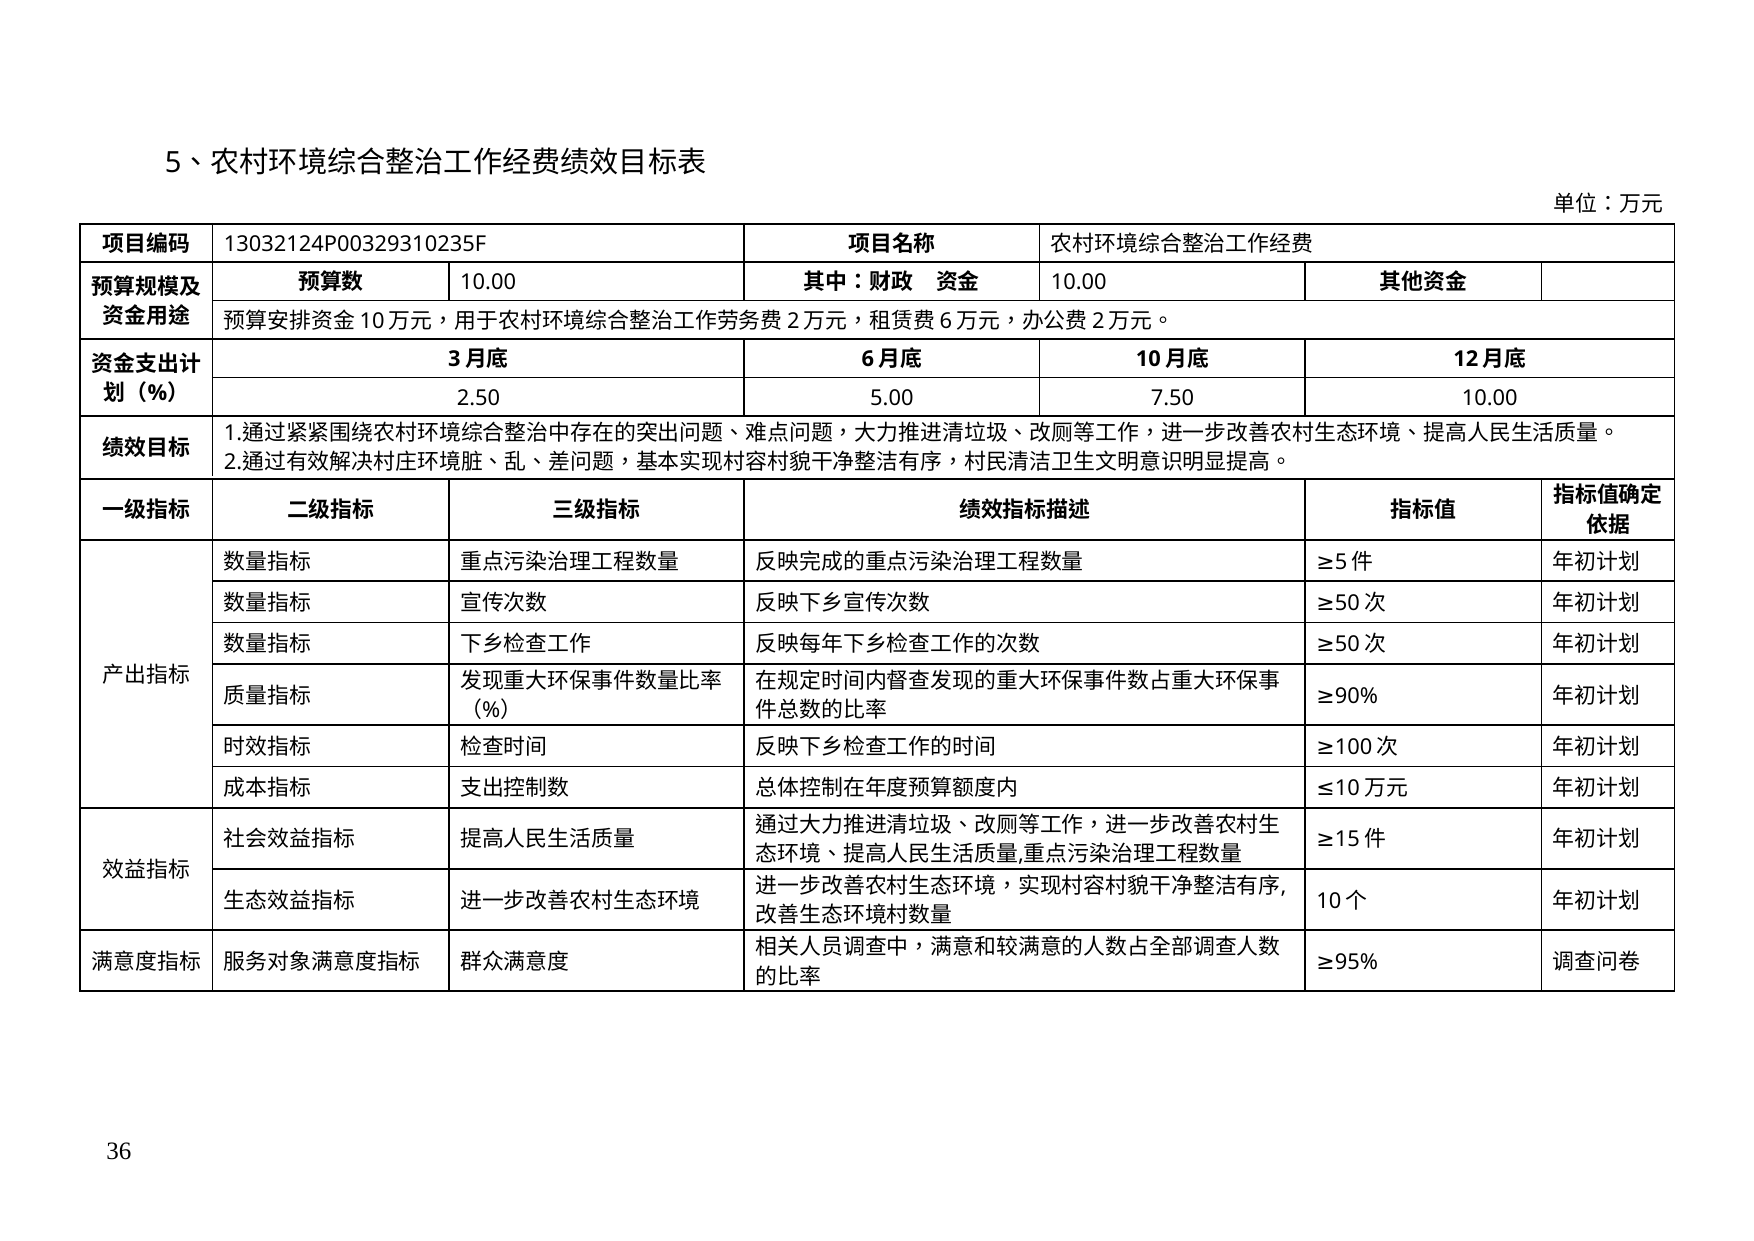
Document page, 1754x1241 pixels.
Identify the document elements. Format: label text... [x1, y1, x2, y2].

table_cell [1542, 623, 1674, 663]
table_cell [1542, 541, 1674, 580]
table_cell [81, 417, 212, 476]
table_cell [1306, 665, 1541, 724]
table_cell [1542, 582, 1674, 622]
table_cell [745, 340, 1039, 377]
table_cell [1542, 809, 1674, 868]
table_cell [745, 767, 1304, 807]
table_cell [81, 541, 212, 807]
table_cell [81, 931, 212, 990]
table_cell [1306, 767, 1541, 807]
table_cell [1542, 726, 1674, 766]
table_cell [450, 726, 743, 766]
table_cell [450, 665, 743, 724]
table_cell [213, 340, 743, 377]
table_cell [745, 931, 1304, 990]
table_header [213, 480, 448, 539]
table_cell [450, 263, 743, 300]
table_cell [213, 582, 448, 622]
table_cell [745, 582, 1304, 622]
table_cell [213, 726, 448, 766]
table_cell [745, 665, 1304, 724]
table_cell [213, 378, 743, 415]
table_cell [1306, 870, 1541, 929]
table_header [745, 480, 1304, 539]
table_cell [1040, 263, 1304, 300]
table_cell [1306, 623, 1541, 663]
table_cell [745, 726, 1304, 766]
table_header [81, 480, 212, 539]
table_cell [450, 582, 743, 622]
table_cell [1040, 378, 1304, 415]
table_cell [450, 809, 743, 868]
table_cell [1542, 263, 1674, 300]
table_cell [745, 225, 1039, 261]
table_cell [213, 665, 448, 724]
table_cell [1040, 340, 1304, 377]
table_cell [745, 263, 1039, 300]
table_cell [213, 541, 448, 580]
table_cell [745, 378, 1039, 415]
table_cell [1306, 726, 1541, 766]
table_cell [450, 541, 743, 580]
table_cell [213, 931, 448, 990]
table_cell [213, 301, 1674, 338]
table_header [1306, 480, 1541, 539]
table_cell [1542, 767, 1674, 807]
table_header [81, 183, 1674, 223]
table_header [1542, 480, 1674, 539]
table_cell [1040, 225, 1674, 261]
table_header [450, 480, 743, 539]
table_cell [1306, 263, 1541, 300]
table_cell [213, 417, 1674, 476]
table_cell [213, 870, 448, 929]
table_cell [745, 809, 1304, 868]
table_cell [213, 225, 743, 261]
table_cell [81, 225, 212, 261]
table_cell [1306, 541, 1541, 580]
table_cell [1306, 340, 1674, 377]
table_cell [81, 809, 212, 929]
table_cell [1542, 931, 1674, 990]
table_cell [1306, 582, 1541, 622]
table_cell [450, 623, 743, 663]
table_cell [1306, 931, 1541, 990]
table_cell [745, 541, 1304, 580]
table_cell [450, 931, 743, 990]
text 5、农村环境综合整治工作经费绩效目标表 [106, 142, 1648, 181]
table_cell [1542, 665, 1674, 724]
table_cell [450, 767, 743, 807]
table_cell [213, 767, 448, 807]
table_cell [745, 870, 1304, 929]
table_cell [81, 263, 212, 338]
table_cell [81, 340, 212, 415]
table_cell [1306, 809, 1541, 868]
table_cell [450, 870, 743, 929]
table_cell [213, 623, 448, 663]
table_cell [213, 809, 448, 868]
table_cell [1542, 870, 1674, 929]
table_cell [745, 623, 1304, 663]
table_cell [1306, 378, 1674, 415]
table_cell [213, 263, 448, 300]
